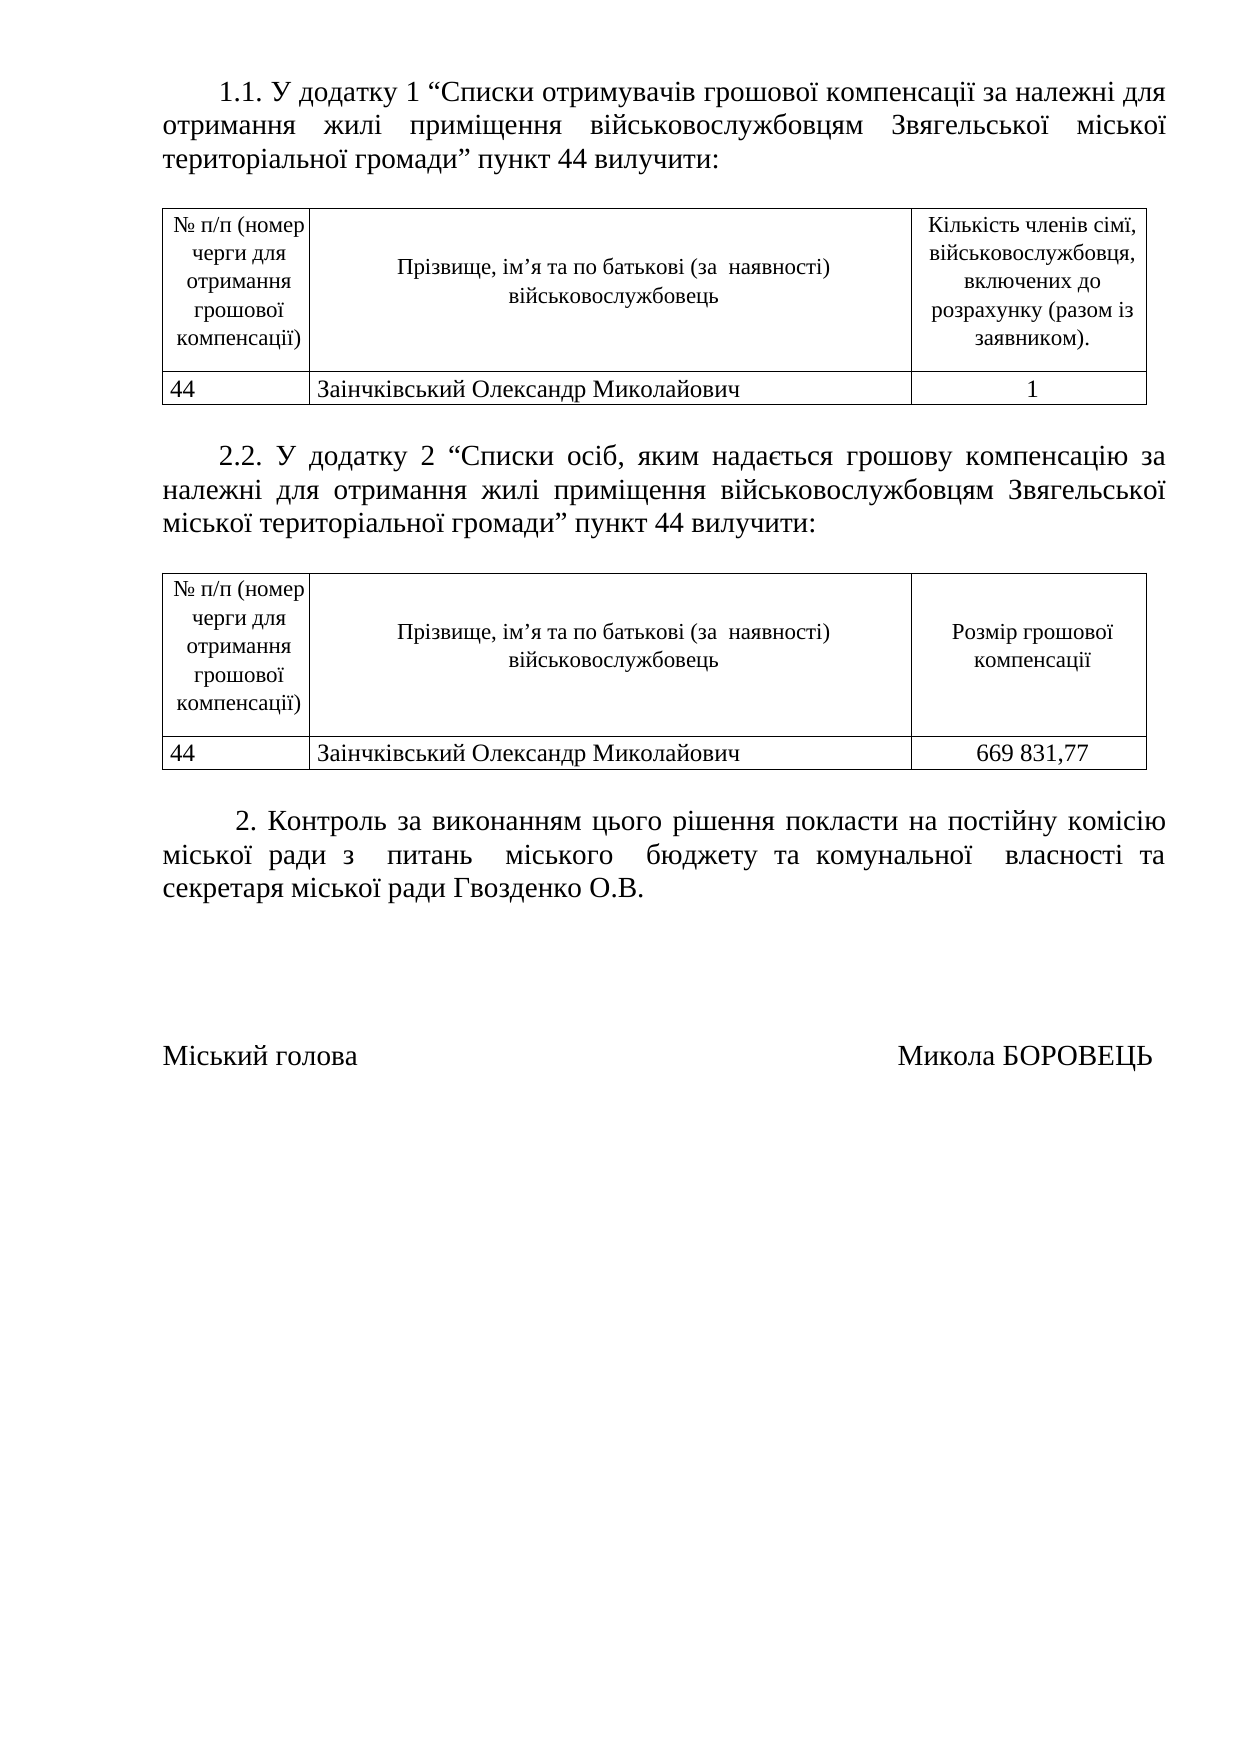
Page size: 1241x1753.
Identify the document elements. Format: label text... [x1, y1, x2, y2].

table_header Кількість членів сімї, військовослужбовця, включених до розрахунку (разом із заявником). [912, 209, 1146, 371]
text 2. Контроль за виконанням цього рішення покласти на постійну комісію міської ради з питань міського бюджету та комунальної власності та секретаря міської ради Гвозденко О.В. [162, 803, 1167, 904]
table_cell Заінчківський Олександр Миколайович [310, 372, 911, 404]
table_cell 44 [163, 372, 309, 404]
table_header № п/п (номер черги для отримання грошової компенсації) [163, 209, 309, 371]
table_header № п/п (номер черги для отримання грошової компенсації) [163, 574, 309, 736]
text 2.2. У додатку 2 “Списки осіб, яким надається грошову компенсацію за належні для отримання жилі приміщення військовослужбовцям Звягельської міської територіальної громади” пункт 44 вилучити: [162, 438, 1167, 539]
table_cell Заінчківський Олександр Миколайович [310, 737, 911, 769]
table_cell 669 831,77 [912, 737, 1146, 769]
text 1.1. У додатку 1 “Списки отримувачів грошової компенсації за належні для отримання жилі приміщення військовослужбовцям Звягельської міської територіальної громади” пункт 44 вилучити: [162, 74, 1167, 174]
text Міський голова Микола БОРОВЕЦЬ [162, 1038, 1167, 1072]
table_cell 44 [163, 737, 309, 769]
table_cell 1 [912, 372, 1146, 404]
table_header Розмір грошової компенсації [912, 574, 1146, 736]
table_header Прізвище, ім’я та по батькові (за наявності) військовослужбовець [310, 574, 911, 736]
table_header Прізвище, ім’я та по батькові (за наявності) військовослужбовець [310, 209, 911, 371]
